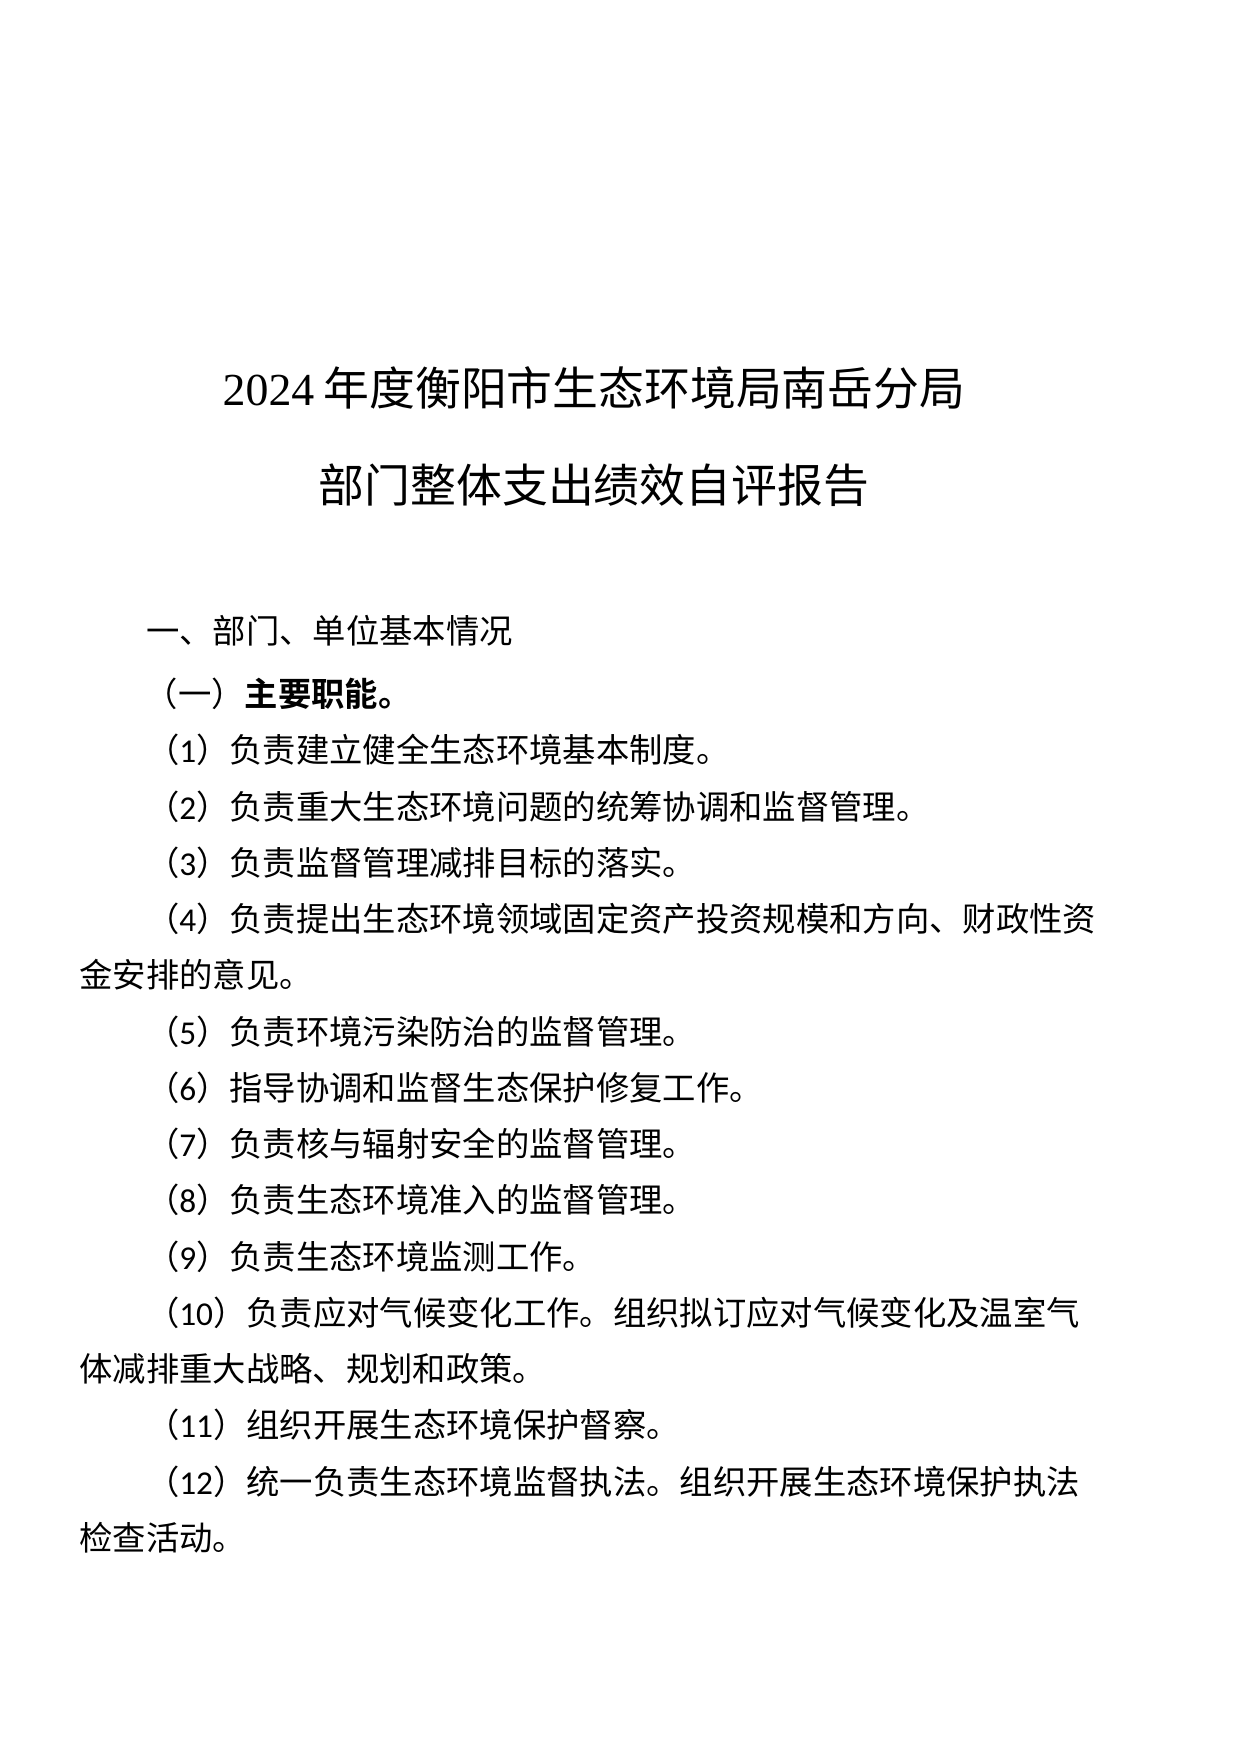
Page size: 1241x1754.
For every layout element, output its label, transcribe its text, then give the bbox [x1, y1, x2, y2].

text （6）指导协调和监督生态保护修复工作。 [79, 1055, 1108, 1112]
text （2）负责重大生态环境问题的统筹协调和监督管理。 [79, 774, 1108, 830]
text （10）负责应对气候变化工作。组织拟订应对气候变化及温室气体减排重大战略、规划和政策。 [79, 1280, 1108, 1393]
text （8）负责生态环境准入的监督管理。 [79, 1168, 1108, 1224]
text （12）统一负责生态环境监督执法。组织开展生态环境保护执法检查活动。 [79, 1449, 1108, 1562]
text （4）负责提出生态环境领域固定资产投资规模和方向、财政性资金安排的意见。 [79, 887, 1108, 999]
list 部门、单位基本情况 [79, 597, 1108, 662]
text （9）负责生态环境监测工作。 [79, 1224, 1108, 1280]
text （5）负责环境污染防治的监督管理。 [79, 999, 1108, 1055]
text （7）负责核与辐射安全的监督管理。 [79, 1112, 1108, 1168]
text 2024年度衡阳市生态环境局南岳分局 [79, 337, 1108, 434]
text （一）主要职能。 [79, 662, 1108, 718]
text （1）负责建立健全生态环境基本制度。 [79, 718, 1108, 774]
text 部门整体支出绩效自评报告 [79, 434, 1108, 532]
text （3）负责监督管理减排目标的落实。 [79, 830, 1108, 887]
text （11）组织开展生态环境保护督察。 [79, 1393, 1108, 1449]
